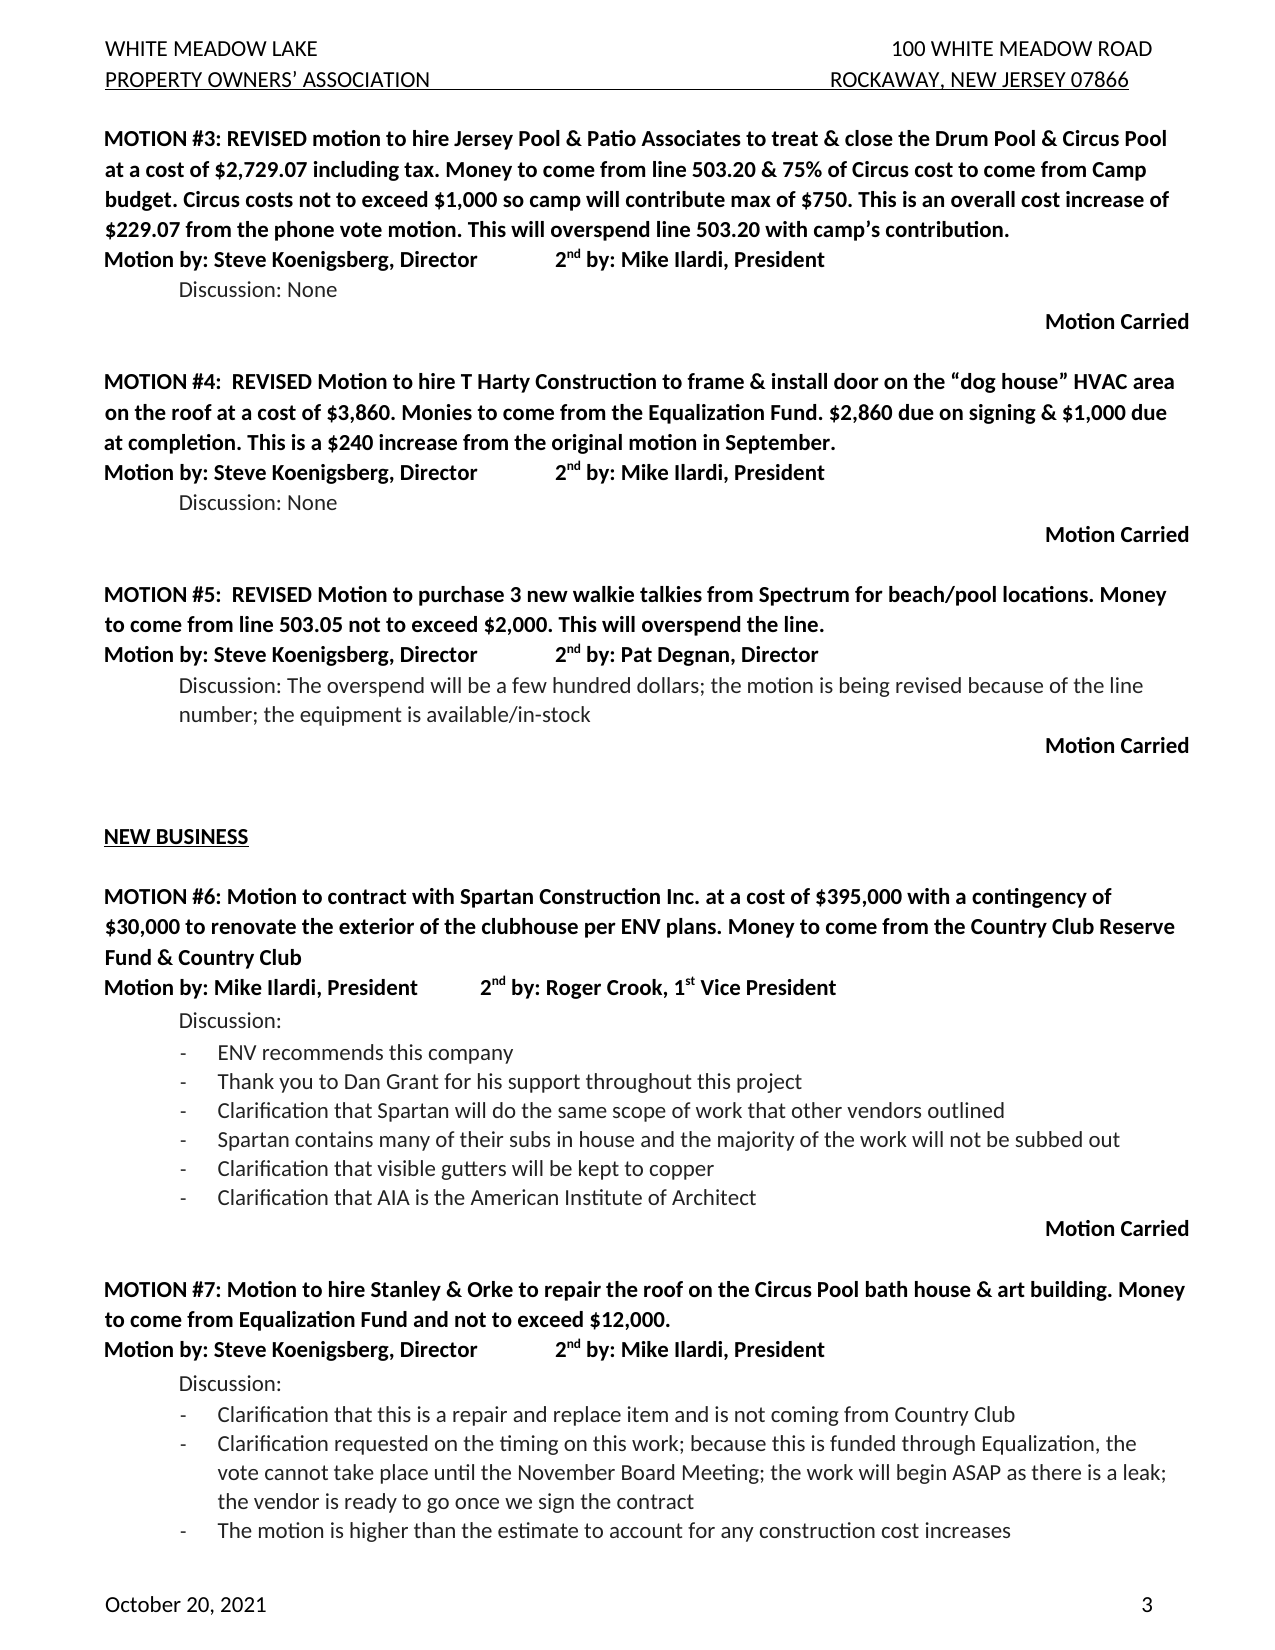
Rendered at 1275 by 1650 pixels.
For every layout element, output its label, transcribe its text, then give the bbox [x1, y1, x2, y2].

text Discussion: [178, 1006, 1171, 1034]
subtitle at completion. This is a $240 increase from the original motion in September. [103, 428, 1189, 456]
subtitle NEW BUSINESS [103, 822, 1189, 850]
text Motion Carried [103, 307, 1189, 335]
list Clarification that this is a repair and replace item and is not coming from Country Club [180, 1400, 1171, 1428]
list Clarification that AIA is the American Institute of Architect [180, 1183, 1171, 1211]
list Clarification that Spartan will do the same scope of work that other vendors outlined [180, 1096, 1171, 1124]
text Motion by: Mike Ilardi, President 2nd by: Roger Crook, 1st Vice President [103, 973, 1275, 1001]
text Discussion: None [178, 488, 1171, 516]
list Clarification requested on the timing on this work; because this is funded through Equalization, the vote cannot take place until the November Board Meeting; the work will begin ASAP as there is a leak; the vendor is ready to go once we sign the contract [180, 1429, 1171, 1516]
text Motion Carried [103, 1214, 1189, 1243]
list Clarification that visible gutters will be kept to copper [180, 1154, 1171, 1182]
list Spartan contains many of their subs in house and the majority of the work will not be subbed out [180, 1125, 1171, 1153]
list Thank you to Dan Grant for his support throughout this project [180, 1067, 1171, 1095]
subtitle Motion by: Steve Koenigsberg, Director 2nd by: Pat Degnan, Director [103, 641, 1189, 668]
text Motion Carried [103, 520, 1189, 548]
subtitle Motion by: Steve Koenigsberg, Director 2nd by: Mike Ilardi, President [103, 458, 1189, 486]
list ENV recommends this company [180, 1038, 1171, 1066]
subtitle MOTION #7: Motion to hire Stanley & Orke to repair the roof on the Circus Pool bath house & art building. Money to come from Equalization Fund and not to exceed $12,000. [103, 1275, 1189, 1333]
text Motion Carried [103, 731, 1189, 759]
subtitle MOTION #6: Motion to contract with Spartan Construction Inc. at a cost of $395,000 with a contingency of $30,000 to renovate the exterior of the clubhouse per ENV plans. Money to come from the Country Club Reserve Fund & Country Club [103, 882, 1189, 971]
text Motion by: Steve Koenigsberg, Director 2nd by: Mike Ilardi, President [103, 1335, 1275, 1363]
text Discussion: None [178, 276, 1171, 303]
subtitle MOTION #5: REVISED Motion to purchase 3 new walkie talkies from Spectrum for beach/pool locations. Money to come from line 503.05 not to exceed $2,000. This will overspend the line. [103, 580, 1189, 638]
text Discussion: [178, 1369, 1171, 1397]
subtitle MOTION #4: REVISED Motion to hire T Harty Construction to frame & install door on the “dog house” HVAC area on the roof at a cost of $3,860. Monies to come from the Equalization Fund. $2,860 due on signing & $1,000 due [103, 367, 1189, 426]
list The motion is higher than the estimate to account for any construction cost increases [180, 1517, 1171, 1544]
subtitle MOTION #3: REVISED motion to hire Jersey Pool & Patio Associates to treat & close the Drum Pool & Circus Pool at a cost of $2,729.07 including tax. Money to come from line 503.20 & 75% of Circus cost to come from Camp budget. Circus costs not to exceed $1,000 so camp will contribute max of $750. This is an overall cost increase of $229.07 from the phone vote motion. This will overspend line 503.20 with camp’s contribution. [103, 124, 1189, 243]
subtitle Motion by: Steve Koenigsberg, Director 2nd by: Mike Ilardi, President [103, 245, 1189, 273]
text Discussion: The overspend will be a few hundred dollars; the motion is being revised because of the line number; the equipment is available/in-stock [178, 671, 1171, 728]
